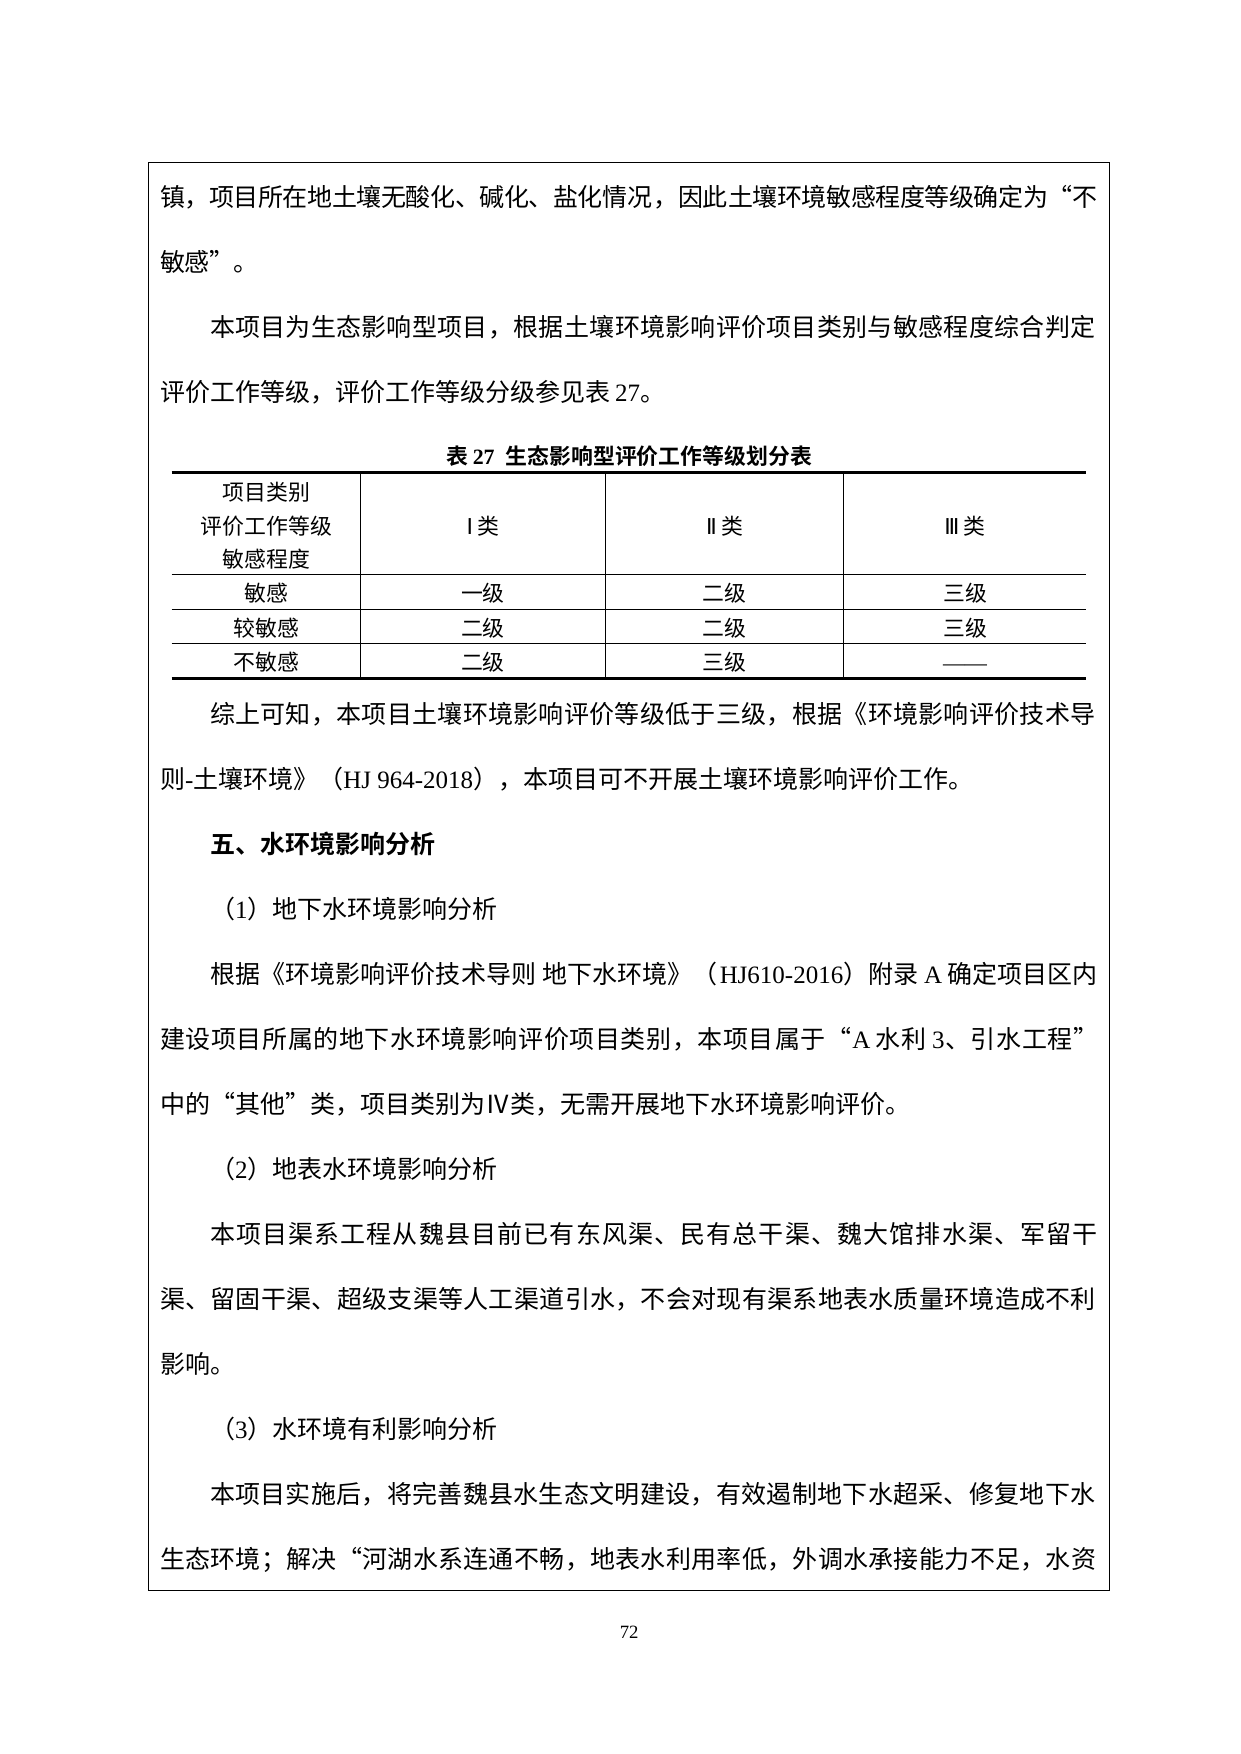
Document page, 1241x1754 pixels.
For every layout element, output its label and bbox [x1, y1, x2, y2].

table_cell [149, 163, 1109, 1590]
